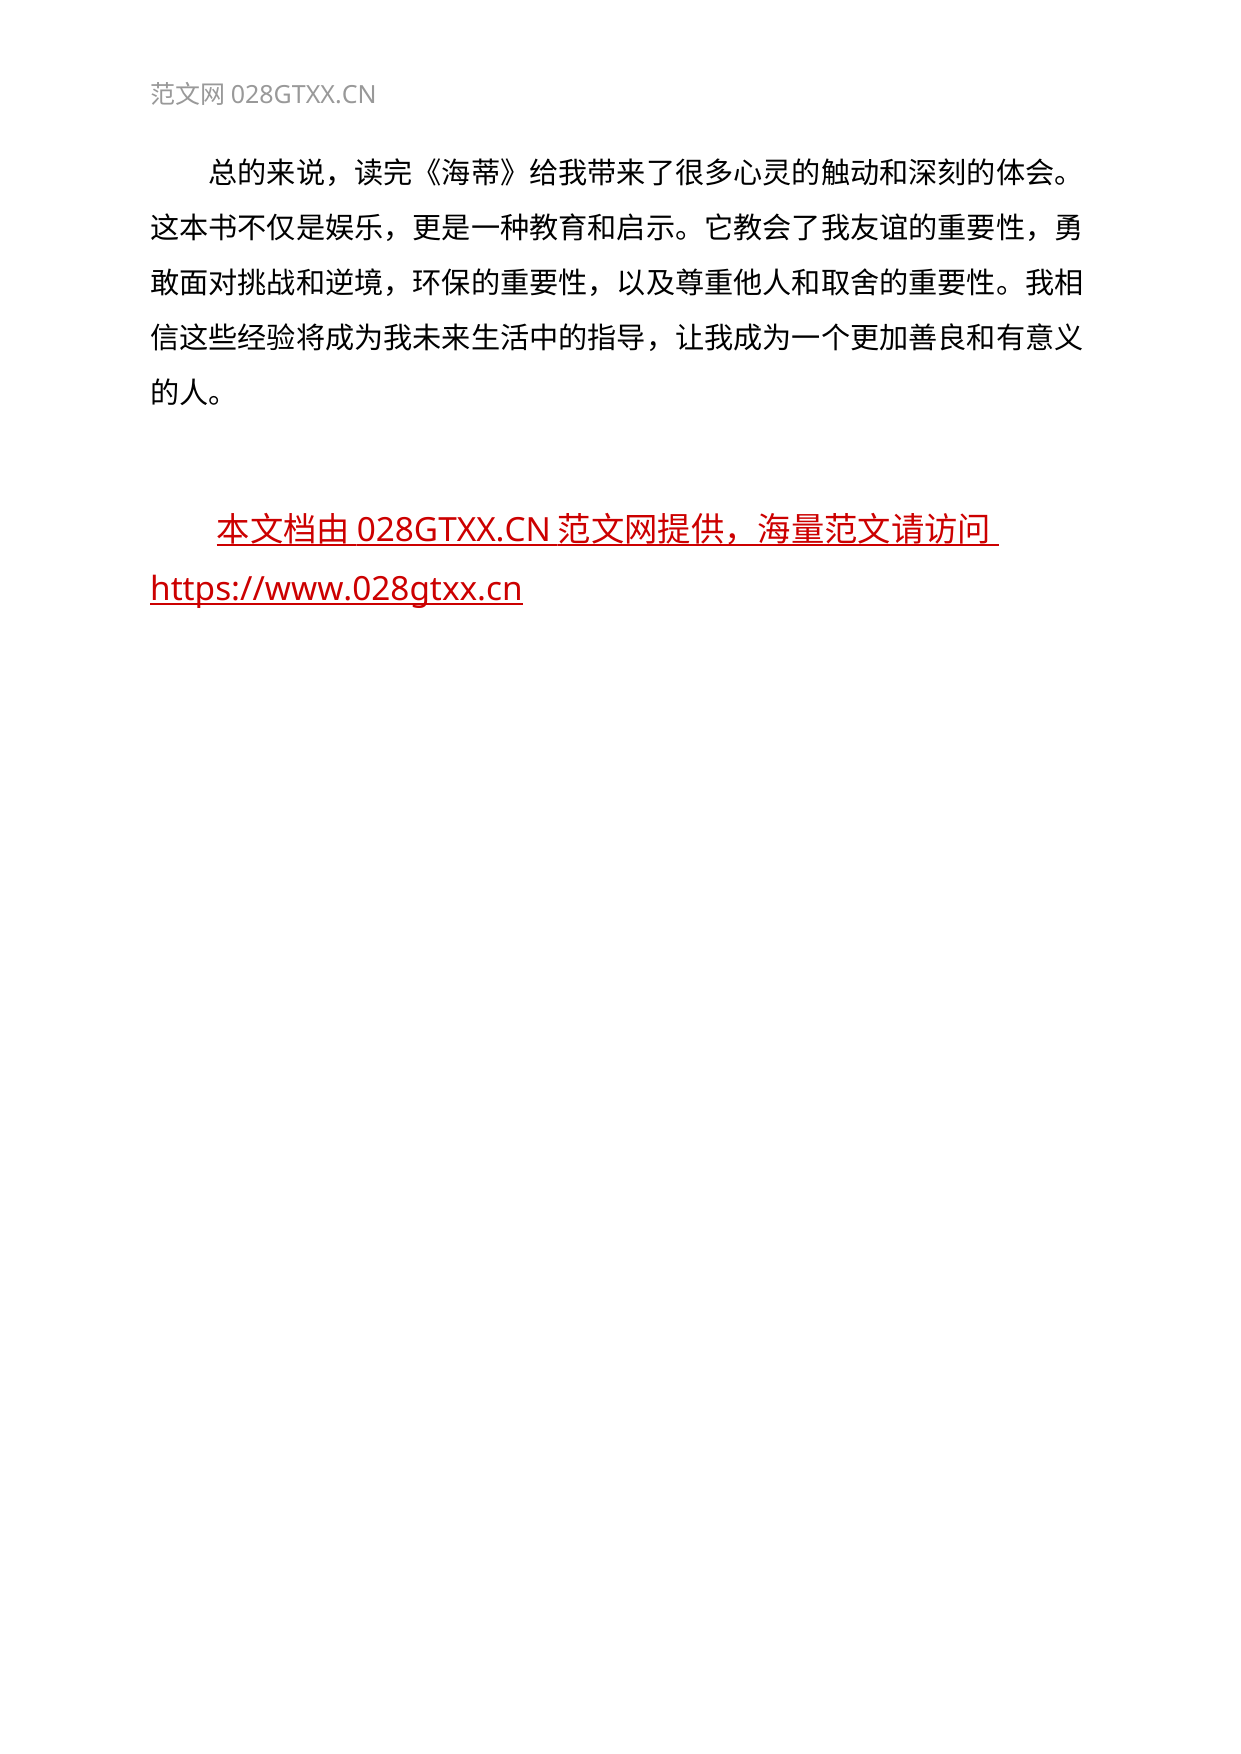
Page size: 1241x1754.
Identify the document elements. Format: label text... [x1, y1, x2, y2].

text 总的来说，读完《海蒂》给我带来了很多心灵的触动和深刻的体会。这本书不仅是娱乐，更是一种教育和启示。它教会了我友谊的重要性，勇敢面对挑战和逆境，环保的重要性，以及尊重他人和取舍的重要性。我相信这些经验将成为我未来生活中的指导，让我成为一个更加善良和有意义的人。 [150, 150, 1090, 412]
text 本文档由028GTXX.CN范文网提供，海量范文请访问 https://www.028gtxx.cn [150, 503, 1090, 610]
